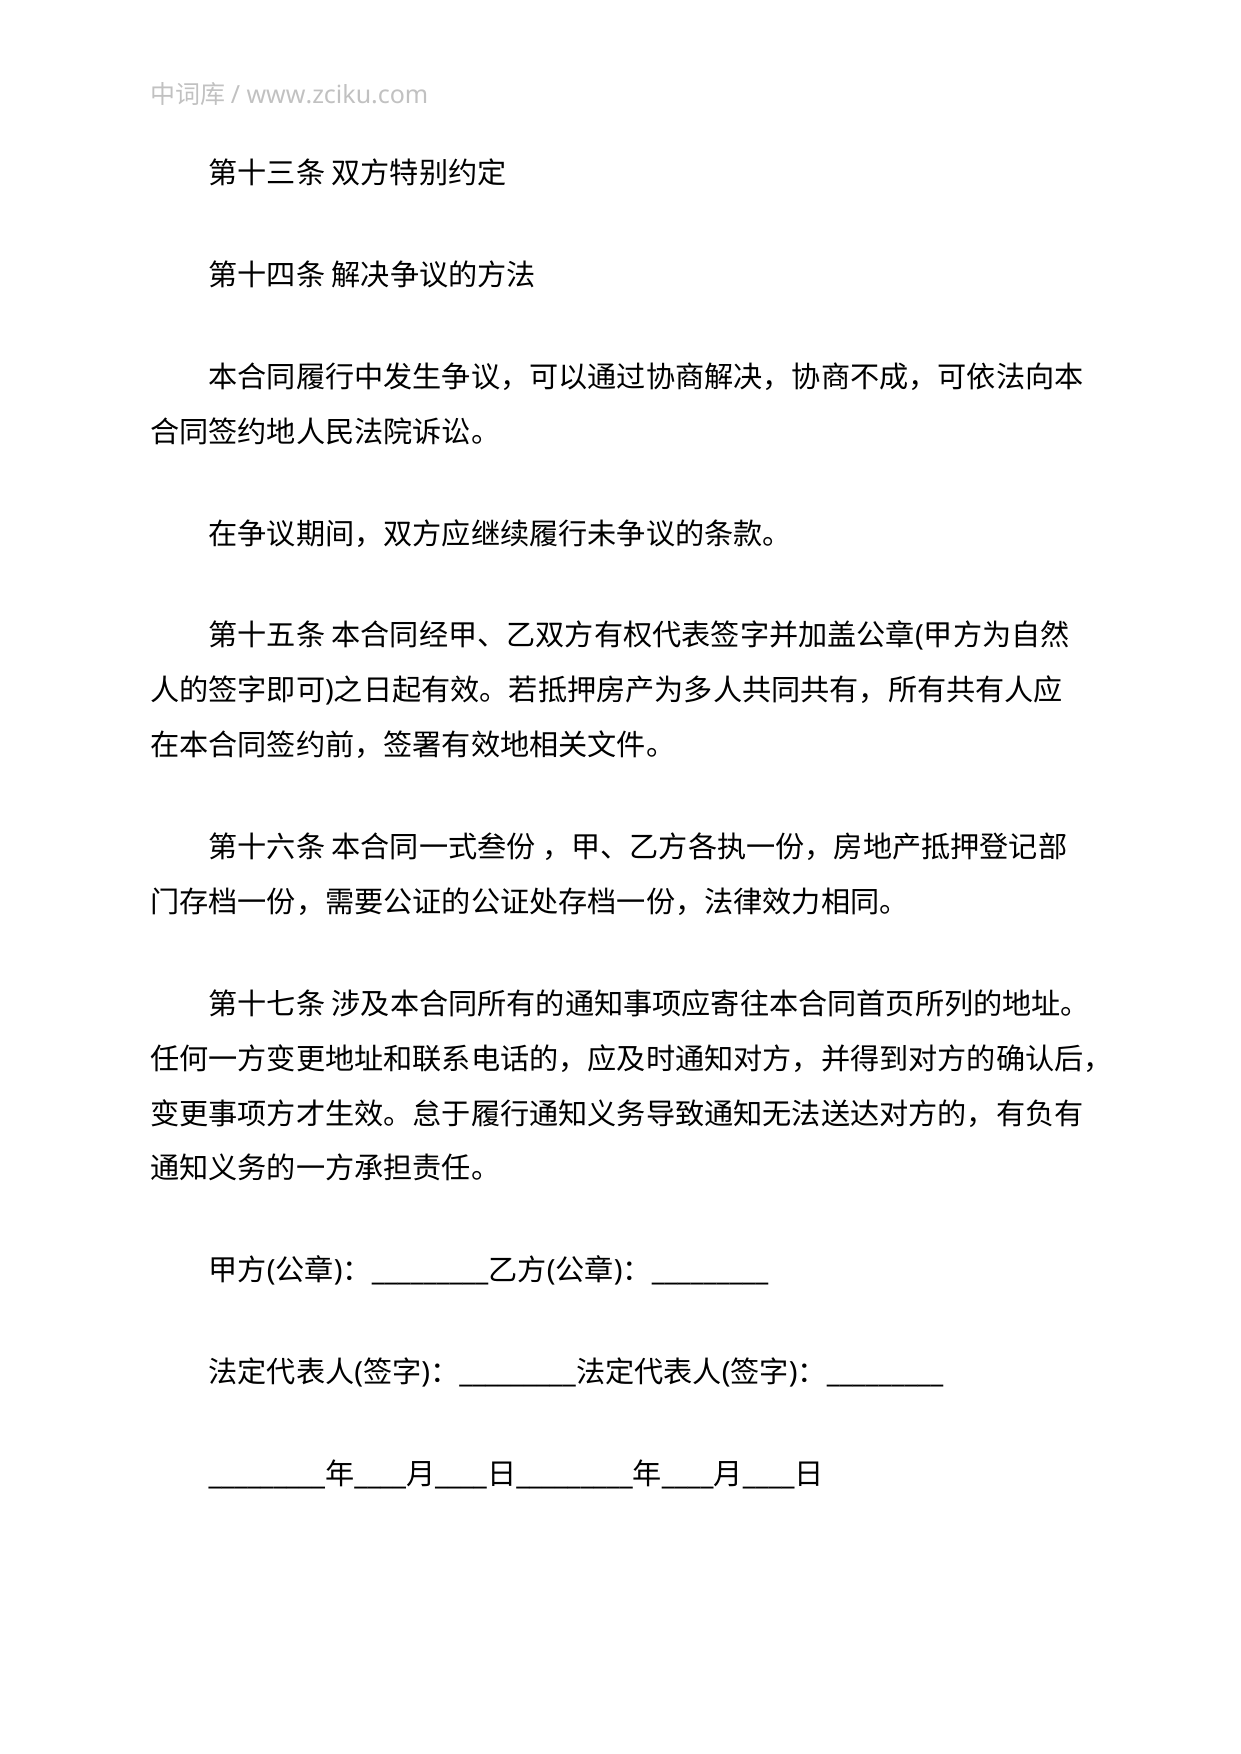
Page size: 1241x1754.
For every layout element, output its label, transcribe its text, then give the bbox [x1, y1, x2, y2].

text 第十七条 涉及本合同所有的通知事项应寄往本合同首页所列的地址。任何一方变更地址和联系电话的，应及时通知对方，并得到对方的确认后，变更事项方才生效。怠于履行通知义务导致通知无法送达对方的，有负有通知义务的一方承担责任。 [150, 980, 1090, 1187]
text _________年____月____日_________年____月____日 [150, 1451, 1090, 1493]
text 第十六条 本合同一式叁份 ，甲、乙方各执一份，房地产抵押登记部门存档一份，需要公证的公证处存档一份，法律效力相同。 [150, 824, 1090, 921]
text 本合同履行中发生争议，可以通过协商解决，协商不成，可依法向本合同签约地人民法院诉讼。 [150, 353, 1090, 451]
text 甲方(公章)：_________乙方(公章)：_________ [150, 1247, 1090, 1289]
text 第十四条 解决争议的方法 [150, 252, 1090, 294]
text 在争议期间，双方应继续履行未争议的条款。 [150, 510, 1090, 552]
text 法定代表人(签字)：_________法定代表人(签字)：_________ [150, 1349, 1090, 1391]
text 第十三条 双方特别约定 [150, 150, 1090, 192]
text 第十五条 本合同经甲、乙双方有权代表签字并加盖公章(甲方为自然人的签字即可)之日起有效。若抵押房产为多人共同共有，所有共有人应在本合同签约前，签署有效地相关文件。 [150, 612, 1090, 764]
